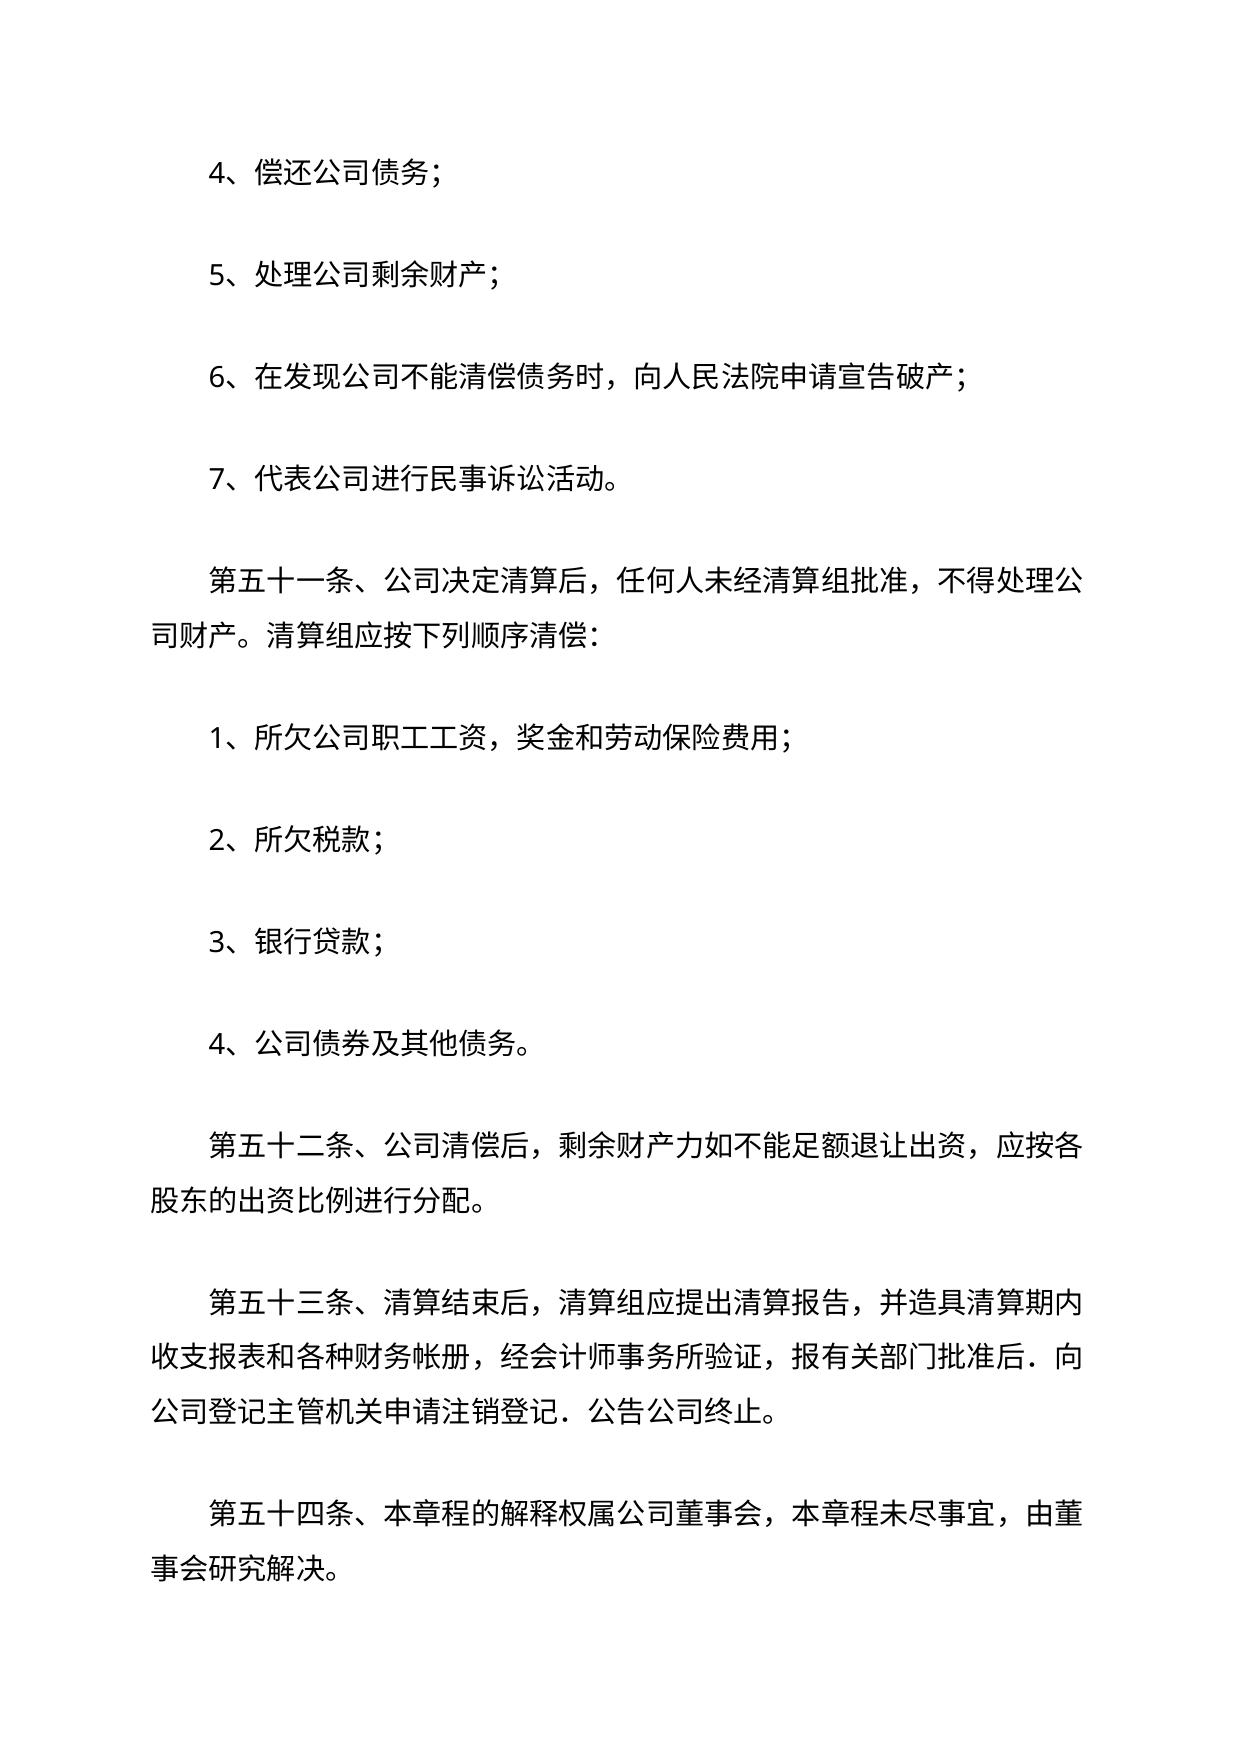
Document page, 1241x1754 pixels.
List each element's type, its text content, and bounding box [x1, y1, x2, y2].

text 1、所欠公司职工工资，奖金和劳动保险费用； [150, 714, 1090, 757]
text 第五十二条、公司清偿后，剩余财产力如不能足额退让出资，应按各股东的出资比例进行分配。 [150, 1122, 1090, 1220]
text 4、偿还公司债务； [150, 150, 1090, 192]
text 第五十一条、公司决定清算后，任何人未经清算组批准，不得处理公司财产。清算组应按下列顺序清偿： [150, 558, 1090, 655]
text 第五十四条、本章程的解释权属公司董事会，本章程未尽事宜，由董事会研究解决。 [150, 1491, 1090, 1588]
text 7、代表公司进行民事诉讼活动。 [150, 456, 1090, 498]
text 2、所欠税款； [150, 817, 1090, 859]
text 5、处理公司剩余财产； [150, 252, 1090, 294]
text 6、在发现公司不能清偿债务时，向人民法院申请宣告破产； [150, 354, 1090, 396]
text 第五十三条、清算结束后，清算组应提出清算报告，并造具清算期内收支报表和各种财务帐册，经会计师事务所验证，报有关部门批准后．向公司登记主管机关申请注销登记．公告公司终止。 [150, 1279, 1090, 1431]
text 3、银行贷款； [150, 918, 1090, 961]
text 4、公司债券及其他债务。 [150, 1021, 1090, 1063]
